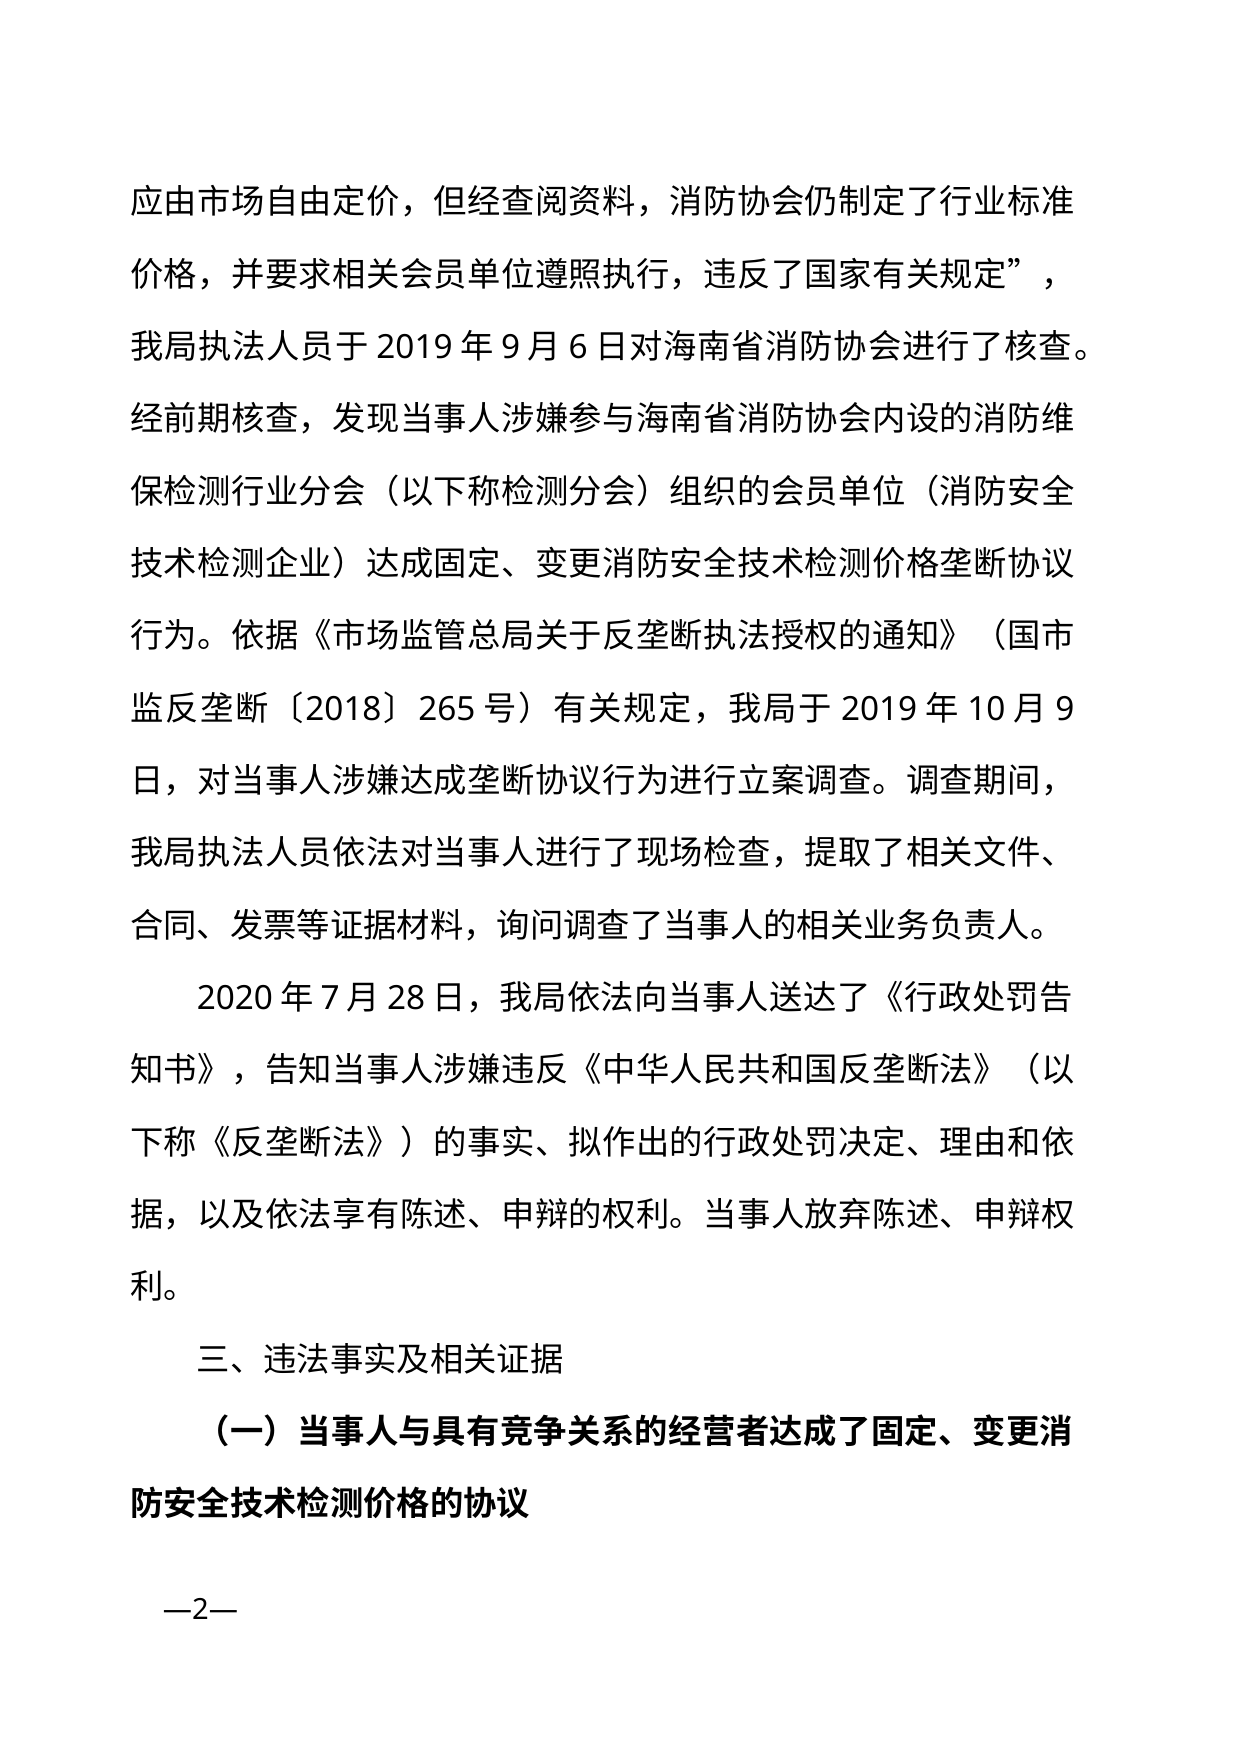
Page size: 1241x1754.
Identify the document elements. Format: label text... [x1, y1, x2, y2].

text （一）当事人与具有竞争关系的经营者达成了固定、变更消防安全技术检测价格的协议 [130, 1404, 1075, 1525]
text 2020年7月28日，我局依法向当事人送达了《行政处罚告知书》，告知当事人涉嫌违反《中华人民共和国反垄断法》（以下称《反垄断法》）的事实、拟作出的行政处罚决定、理由和依据，以及依法享有陈述、申辩的权利。当事人放弃陈述、申辩权利。 [130, 971, 1075, 1308]
text 三、违法事实及相关证据 [130, 1332, 1075, 1381]
